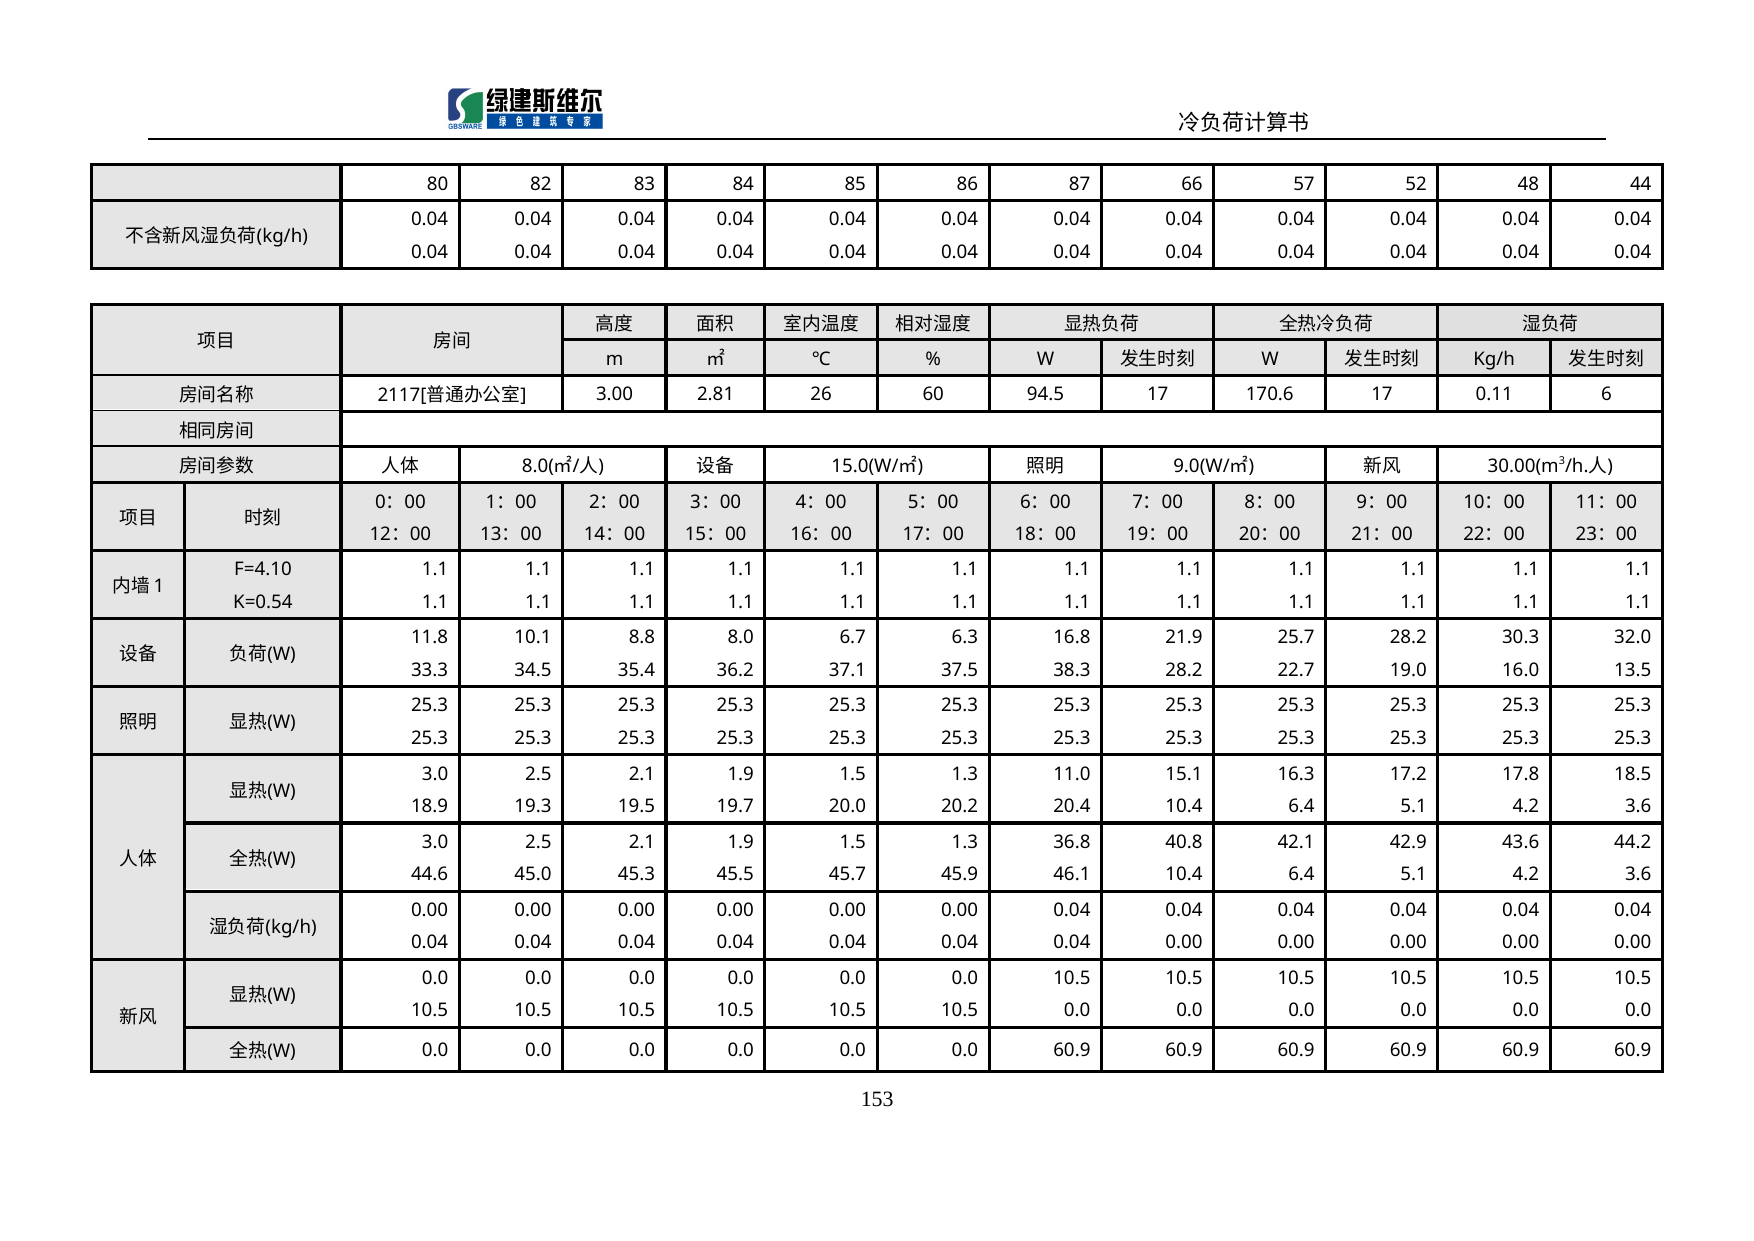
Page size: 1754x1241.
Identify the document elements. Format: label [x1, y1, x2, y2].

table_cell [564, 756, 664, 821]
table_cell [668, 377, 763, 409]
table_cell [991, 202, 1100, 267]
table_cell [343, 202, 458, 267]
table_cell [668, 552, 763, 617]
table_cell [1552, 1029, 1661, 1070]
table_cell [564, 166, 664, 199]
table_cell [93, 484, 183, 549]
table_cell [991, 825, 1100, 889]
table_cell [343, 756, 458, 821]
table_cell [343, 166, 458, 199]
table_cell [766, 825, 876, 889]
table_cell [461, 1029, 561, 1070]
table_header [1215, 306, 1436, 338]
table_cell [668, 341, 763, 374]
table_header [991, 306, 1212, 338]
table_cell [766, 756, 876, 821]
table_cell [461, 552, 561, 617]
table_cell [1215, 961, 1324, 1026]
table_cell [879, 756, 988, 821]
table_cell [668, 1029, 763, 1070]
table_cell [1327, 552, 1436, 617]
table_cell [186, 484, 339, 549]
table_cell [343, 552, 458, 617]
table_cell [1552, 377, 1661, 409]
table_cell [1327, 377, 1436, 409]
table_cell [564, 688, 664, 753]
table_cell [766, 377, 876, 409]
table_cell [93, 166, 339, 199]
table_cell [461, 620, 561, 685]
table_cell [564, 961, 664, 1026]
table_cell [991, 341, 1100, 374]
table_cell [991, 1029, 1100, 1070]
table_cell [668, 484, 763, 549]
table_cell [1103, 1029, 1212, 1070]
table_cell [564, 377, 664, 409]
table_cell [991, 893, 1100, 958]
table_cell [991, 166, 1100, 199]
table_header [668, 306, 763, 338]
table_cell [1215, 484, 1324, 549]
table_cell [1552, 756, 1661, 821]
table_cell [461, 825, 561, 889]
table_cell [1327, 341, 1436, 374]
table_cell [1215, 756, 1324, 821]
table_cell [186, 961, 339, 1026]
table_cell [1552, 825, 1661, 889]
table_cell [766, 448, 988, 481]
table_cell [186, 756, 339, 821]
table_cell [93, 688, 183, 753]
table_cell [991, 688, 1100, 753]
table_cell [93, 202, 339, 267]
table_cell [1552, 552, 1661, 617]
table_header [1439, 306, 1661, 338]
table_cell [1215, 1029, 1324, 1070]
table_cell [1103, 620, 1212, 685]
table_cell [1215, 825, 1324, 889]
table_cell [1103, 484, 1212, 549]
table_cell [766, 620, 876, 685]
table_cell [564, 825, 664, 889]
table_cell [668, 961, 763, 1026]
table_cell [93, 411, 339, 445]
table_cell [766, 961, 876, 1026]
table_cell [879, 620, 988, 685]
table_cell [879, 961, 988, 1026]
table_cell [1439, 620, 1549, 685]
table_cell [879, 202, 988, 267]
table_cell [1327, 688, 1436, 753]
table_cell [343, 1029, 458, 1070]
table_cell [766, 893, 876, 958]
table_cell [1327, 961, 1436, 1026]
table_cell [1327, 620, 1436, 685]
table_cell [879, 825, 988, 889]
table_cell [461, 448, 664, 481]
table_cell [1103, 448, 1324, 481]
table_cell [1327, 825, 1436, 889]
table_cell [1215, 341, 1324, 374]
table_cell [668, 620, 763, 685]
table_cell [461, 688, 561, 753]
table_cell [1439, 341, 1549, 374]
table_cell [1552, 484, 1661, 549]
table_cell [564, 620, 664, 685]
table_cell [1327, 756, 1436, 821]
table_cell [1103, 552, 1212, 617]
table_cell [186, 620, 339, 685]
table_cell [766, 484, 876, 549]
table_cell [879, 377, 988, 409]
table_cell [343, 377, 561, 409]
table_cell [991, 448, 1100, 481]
picture [444, 88, 604, 130]
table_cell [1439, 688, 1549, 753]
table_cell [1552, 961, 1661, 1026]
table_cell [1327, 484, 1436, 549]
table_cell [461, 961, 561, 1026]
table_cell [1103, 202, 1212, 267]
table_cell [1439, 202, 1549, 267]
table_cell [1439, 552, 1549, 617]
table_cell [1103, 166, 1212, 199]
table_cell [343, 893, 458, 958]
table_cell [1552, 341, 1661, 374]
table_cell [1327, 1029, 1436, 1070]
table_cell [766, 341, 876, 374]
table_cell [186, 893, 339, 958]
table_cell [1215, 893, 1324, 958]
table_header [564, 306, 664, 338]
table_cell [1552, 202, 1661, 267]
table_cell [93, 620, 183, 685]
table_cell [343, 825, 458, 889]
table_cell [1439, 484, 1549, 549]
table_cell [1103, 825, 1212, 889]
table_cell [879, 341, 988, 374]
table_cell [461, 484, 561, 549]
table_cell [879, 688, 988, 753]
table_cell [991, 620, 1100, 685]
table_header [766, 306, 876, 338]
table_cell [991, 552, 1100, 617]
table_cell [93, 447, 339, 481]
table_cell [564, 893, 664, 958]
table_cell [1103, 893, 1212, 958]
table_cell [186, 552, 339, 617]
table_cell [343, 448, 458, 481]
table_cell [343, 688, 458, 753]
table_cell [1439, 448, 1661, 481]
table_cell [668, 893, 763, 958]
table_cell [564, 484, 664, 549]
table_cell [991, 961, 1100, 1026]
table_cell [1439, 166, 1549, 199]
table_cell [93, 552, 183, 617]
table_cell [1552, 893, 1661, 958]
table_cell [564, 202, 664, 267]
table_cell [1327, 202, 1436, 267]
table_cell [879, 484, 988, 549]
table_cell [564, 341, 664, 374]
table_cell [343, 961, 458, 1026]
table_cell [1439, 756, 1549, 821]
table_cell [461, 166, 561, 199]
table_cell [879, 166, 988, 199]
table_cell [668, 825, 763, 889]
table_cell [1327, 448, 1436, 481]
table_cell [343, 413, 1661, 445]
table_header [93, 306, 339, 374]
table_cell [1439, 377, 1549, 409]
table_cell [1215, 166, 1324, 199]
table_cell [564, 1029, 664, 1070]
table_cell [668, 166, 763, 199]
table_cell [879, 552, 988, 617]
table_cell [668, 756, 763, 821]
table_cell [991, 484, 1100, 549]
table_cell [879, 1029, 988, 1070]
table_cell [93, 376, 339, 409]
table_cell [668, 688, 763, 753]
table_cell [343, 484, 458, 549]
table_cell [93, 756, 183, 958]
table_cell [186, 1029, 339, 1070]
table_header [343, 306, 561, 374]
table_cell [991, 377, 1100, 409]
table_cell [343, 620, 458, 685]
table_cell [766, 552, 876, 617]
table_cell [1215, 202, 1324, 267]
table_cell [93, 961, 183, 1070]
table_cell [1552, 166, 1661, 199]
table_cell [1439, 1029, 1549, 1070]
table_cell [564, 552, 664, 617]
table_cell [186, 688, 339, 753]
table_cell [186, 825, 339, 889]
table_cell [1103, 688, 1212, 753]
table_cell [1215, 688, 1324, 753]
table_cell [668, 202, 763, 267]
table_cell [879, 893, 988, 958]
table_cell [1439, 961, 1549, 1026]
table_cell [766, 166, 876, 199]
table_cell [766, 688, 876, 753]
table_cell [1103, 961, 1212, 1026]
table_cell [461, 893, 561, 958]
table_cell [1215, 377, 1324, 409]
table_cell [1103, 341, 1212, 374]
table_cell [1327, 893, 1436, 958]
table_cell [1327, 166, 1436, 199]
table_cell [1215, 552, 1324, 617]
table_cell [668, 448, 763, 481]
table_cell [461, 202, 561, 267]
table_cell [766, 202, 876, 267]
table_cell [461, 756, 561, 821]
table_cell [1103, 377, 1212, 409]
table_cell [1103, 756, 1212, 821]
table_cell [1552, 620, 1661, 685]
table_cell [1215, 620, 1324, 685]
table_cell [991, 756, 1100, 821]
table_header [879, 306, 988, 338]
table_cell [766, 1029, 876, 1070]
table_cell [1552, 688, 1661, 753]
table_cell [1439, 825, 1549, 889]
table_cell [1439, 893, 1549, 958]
